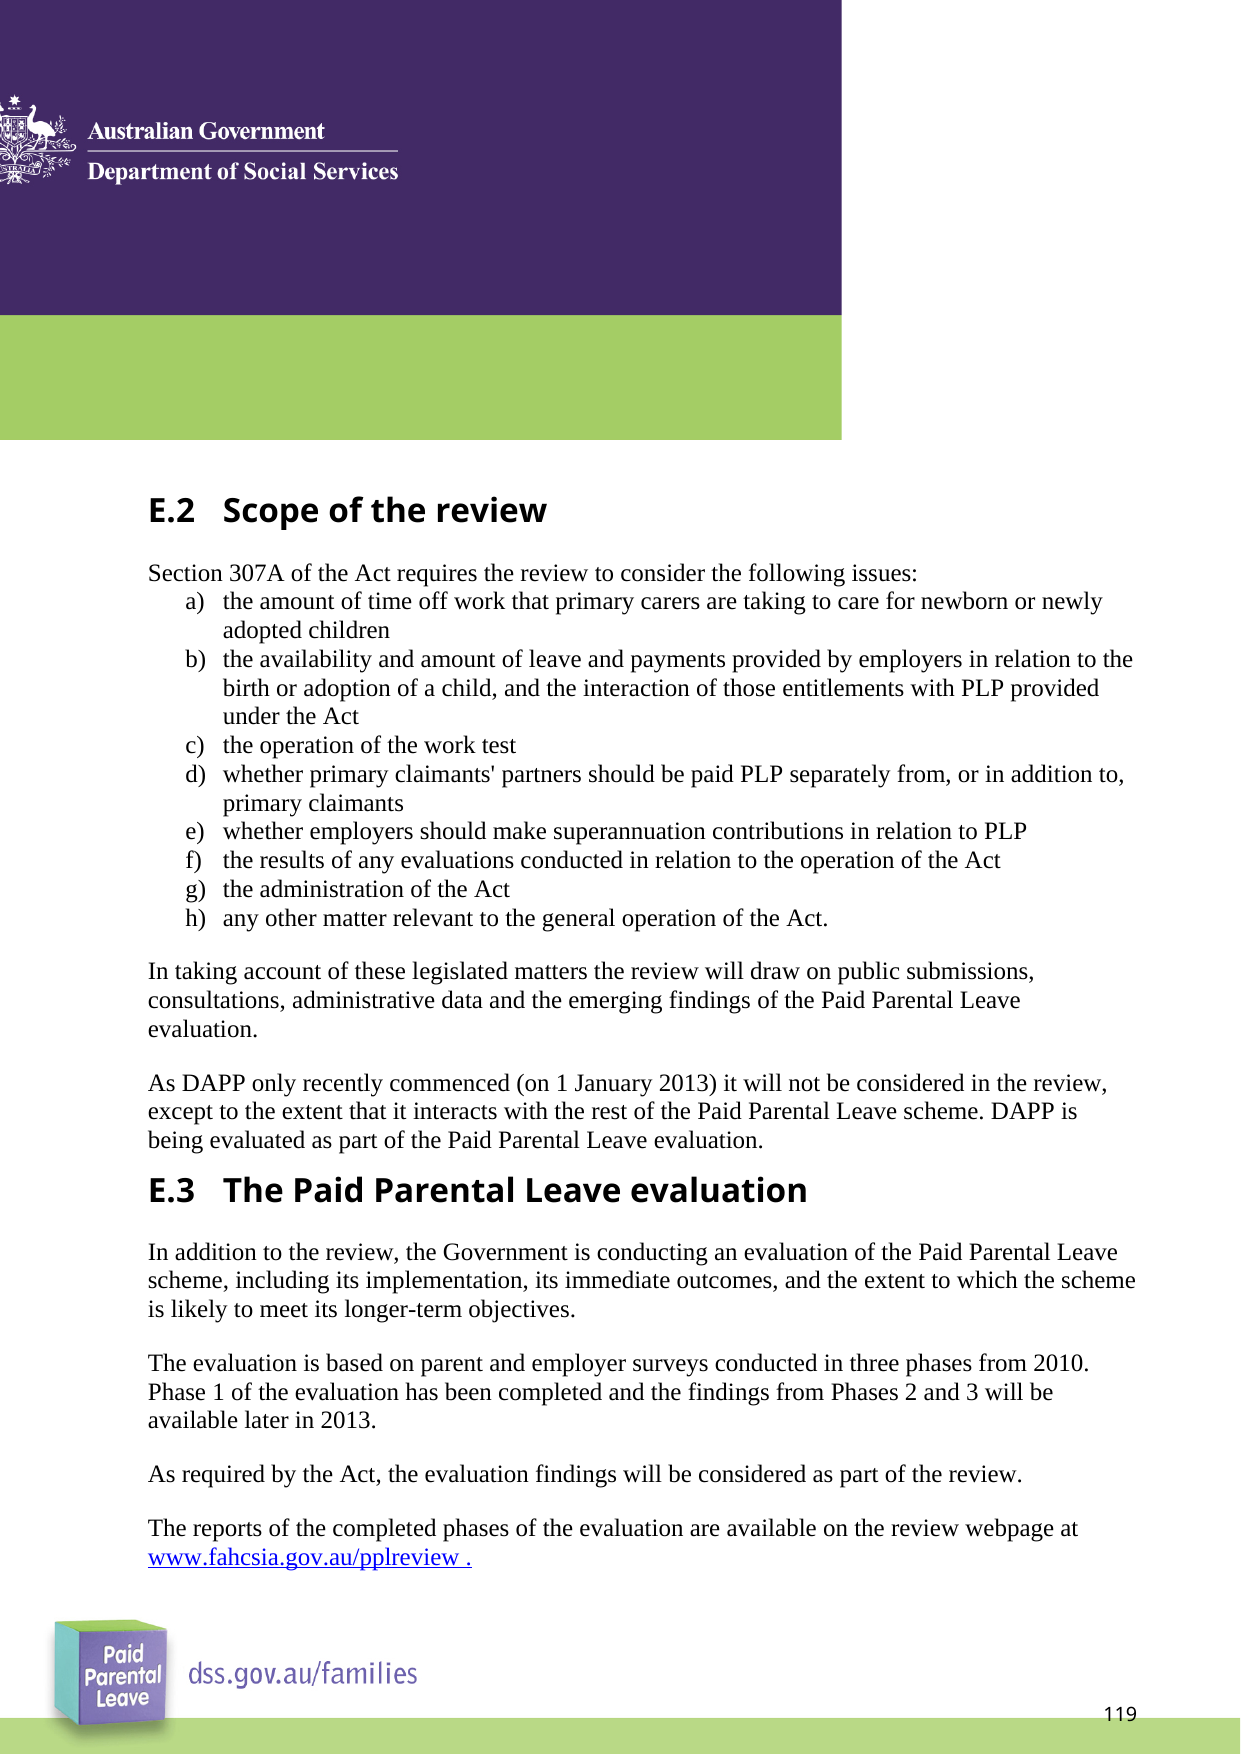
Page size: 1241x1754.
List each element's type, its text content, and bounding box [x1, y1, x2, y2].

list the results of any evaluations conducted in relation to the operation of the Act [185, 845, 1137, 874]
subtitle E.2 Scope of the review [148, 487, 1137, 533]
text In taking account of these legislated matters the review will draw on public submissions, consultations, administrative data and the emerging findings of the Paid Parental Leave evaluation. [148, 956, 1137, 1043]
text The reports of the completed phases of the evaluation are available on the review webpage at www.fahcsia.gov.au/pplreview . [148, 1513, 1137, 1571]
text As required by the Act, the evaluation findings will be considered as part of the review. [148, 1459, 1137, 1488]
list the availability and amount of leave and payments provided by employers in relation to the birth or adoption of a child, and the interaction of those entitlements with PLP provided under the Act [185, 644, 1137, 730]
list any other matter relevant to the general operation of the Act. [185, 903, 1137, 931]
subtitle E.3 The Paid Parental Leave evaluation [148, 1166, 1137, 1212]
text In addition to the review, the Government is conducting an evaluation of the Paid Parental Leave scheme, including its implementation, its immediate outcomes, and the extent to which the scheme is likely to meet its longer-term objectives. [148, 1237, 1137, 1323]
picture [0, 0, 842, 440]
picture [0, 1614, 1241, 1754]
text The evaluation is based on parent and employer surveys conducted in three phases from 2010. Phase 1 of the evaluation has been completed and the findings from Phases 2 and 3 will be available later in 2013. [148, 1348, 1137, 1434]
list the administration of the Act [185, 874, 1137, 903]
text Section 307A of the Act requires the review to consider the following issues: [148, 558, 1137, 586]
list the operation of the work test [185, 730, 1137, 759]
list the amount of time off work that primary carers are taking to care for newborn or newly adopted children [185, 586, 1137, 644]
list whether primary claimants' partners should be paid PLP separately from, or in addition to, primary claimants [185, 759, 1137, 816]
list whether employers should make superannuation contributions in relation to PLP [185, 816, 1137, 845]
text As DAPP only recently commenced (on 1 January 2013) it will not be considered in the review, except to the extent that it interacts with the rest of the Paid Parental Leave scheme. DAPP is being evaluated as part of the Paid Parental Leave evaluation. [148, 1068, 1137, 1154]
